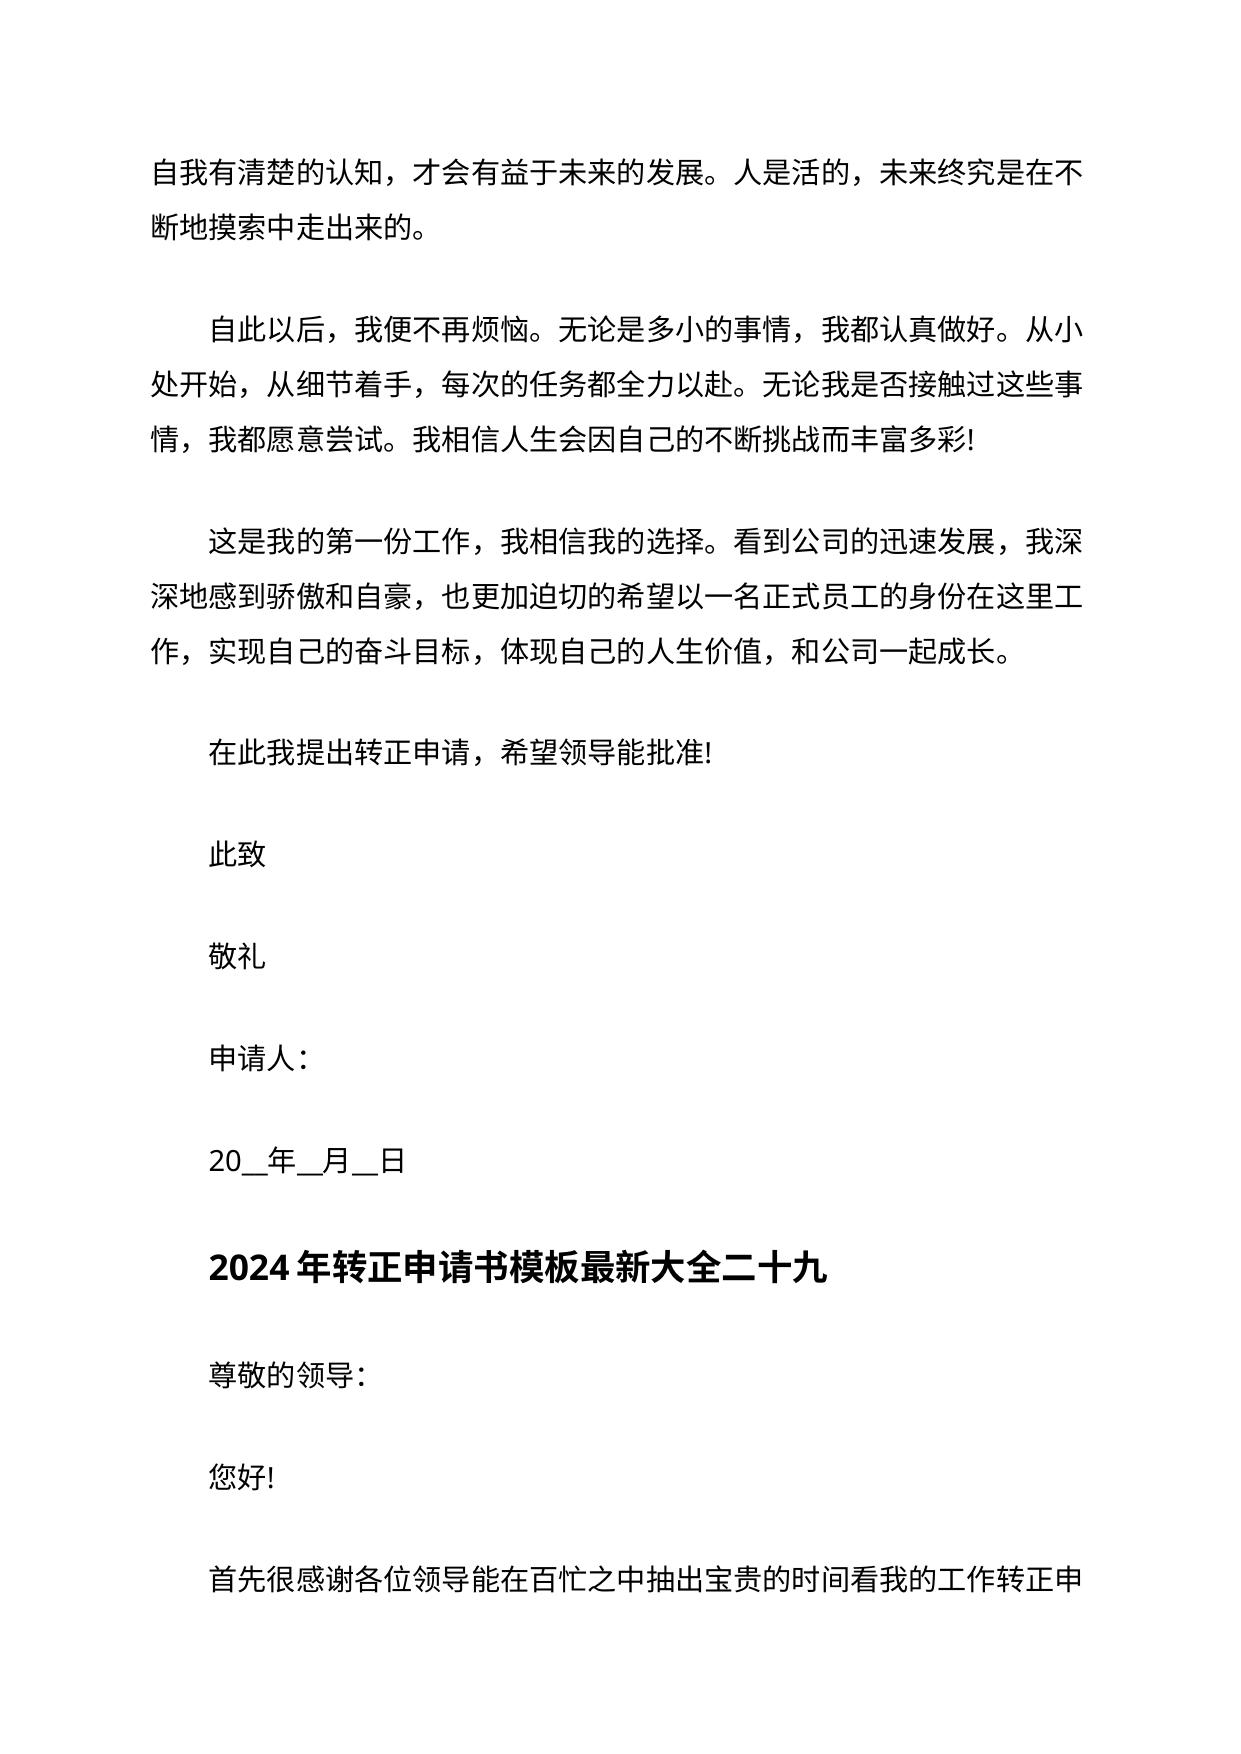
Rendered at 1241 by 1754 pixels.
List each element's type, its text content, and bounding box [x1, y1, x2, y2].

text 这是我的第一份工作，我相信我的选择。看到公司的迅速发展，我深深地感到骄傲和自豪，也更加迫切的希望以一名正式员工的身份在这里工作，实现自己的奋斗目标，体现自己的人生价值，和公司一起成长。 [150, 518, 1090, 671]
text 20__年__月__日 [150, 1137, 1090, 1180]
text 自此以后，我便不再烦恼。无论是多小的事情，我都认真做好。从小处开始，从细节着手，每次的任务都全力以赴。无论我是否接触过这些事情，我都愿意尝试。我相信人生会因自己的不断挑战而丰富多彩! [150, 307, 1090, 459]
text 尊敬的领导： [150, 1353, 1090, 1395]
text 2024年转正申请书模板最新大全二十九 [150, 1239, 1090, 1291]
text 此致 [150, 832, 1090, 874]
text 您好! [150, 1454, 1090, 1497]
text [150, 1557, 1090, 1599]
text 申请人： [150, 1036, 1090, 1078]
text 在此我提出转正申请，希望领导能批准! [150, 730, 1090, 772]
text 敬礼 [150, 934, 1090, 976]
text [150, 150, 1090, 247]
